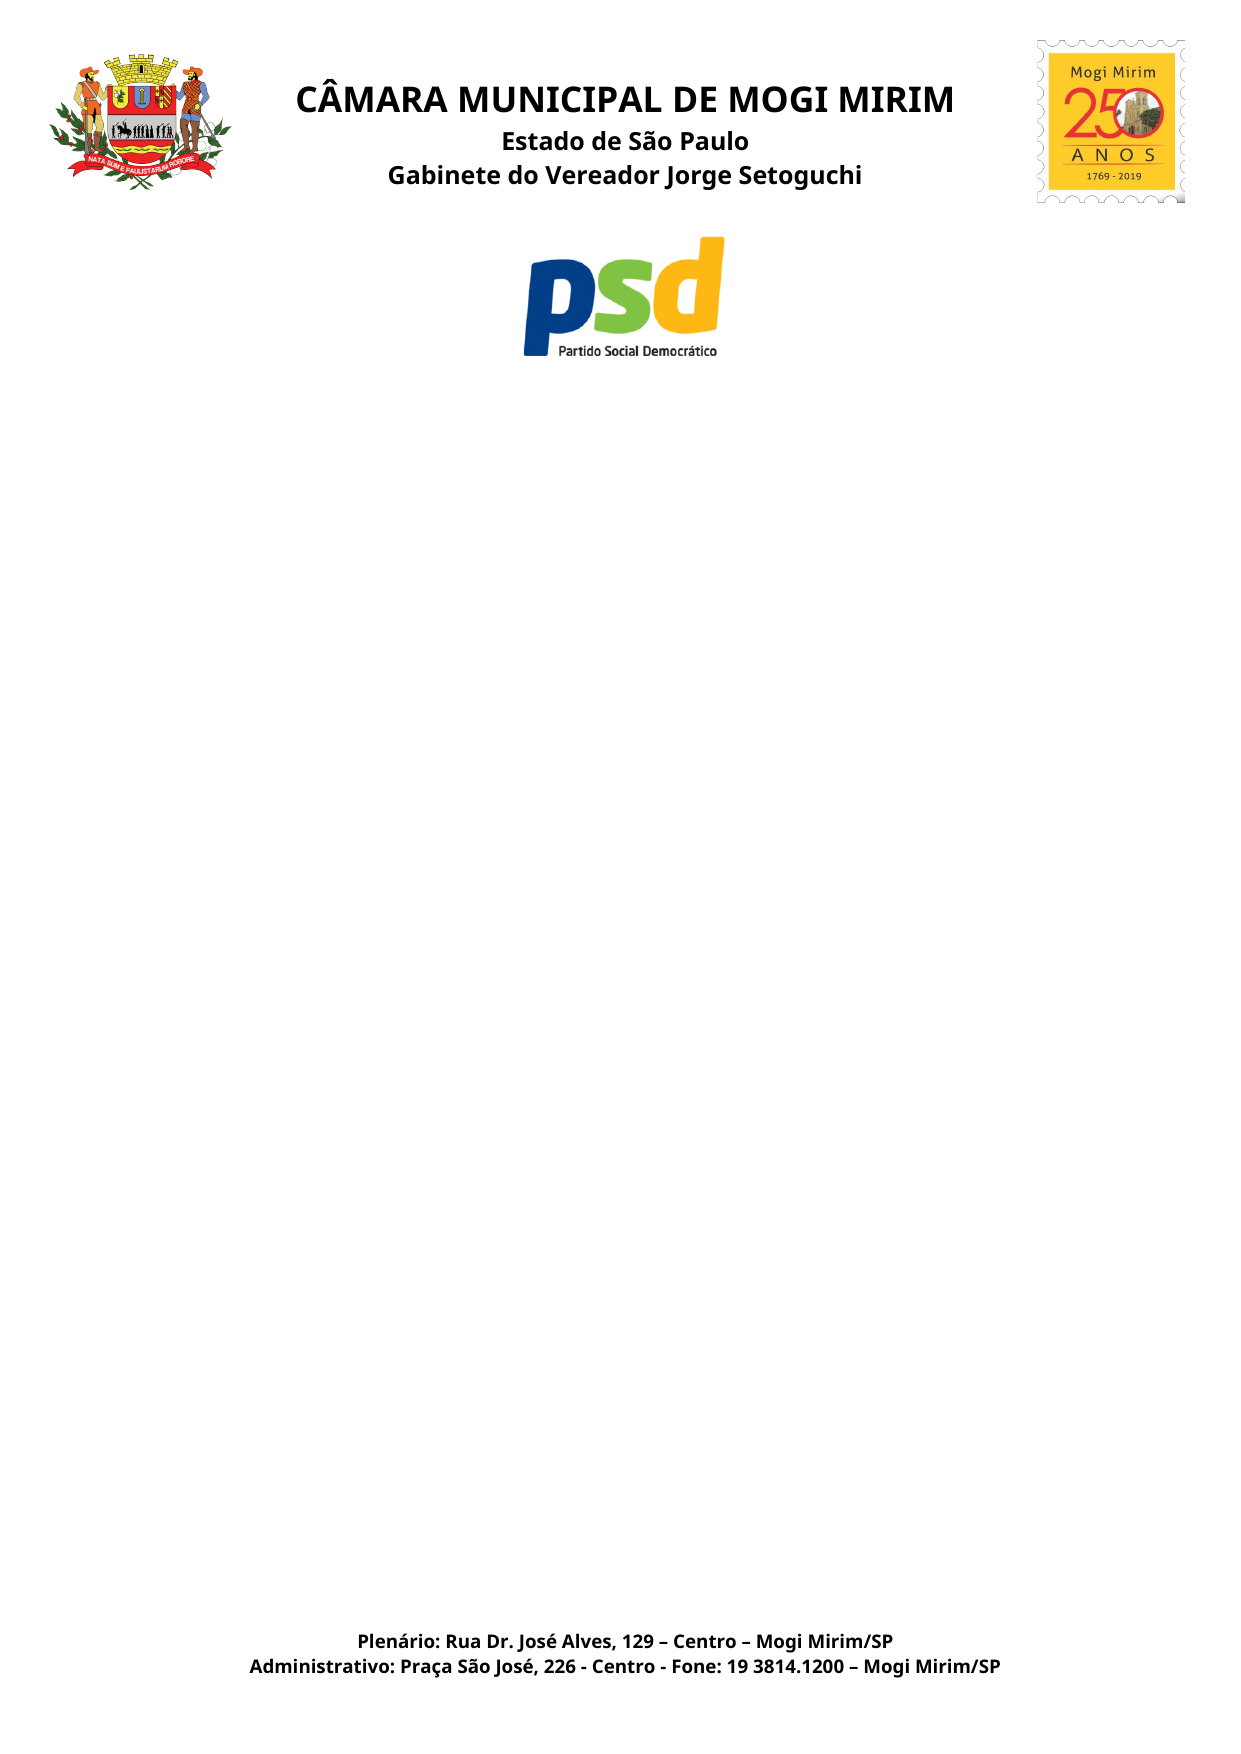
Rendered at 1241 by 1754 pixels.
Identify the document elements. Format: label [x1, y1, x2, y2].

picture [523, 236, 727, 356]
picture [1037, 40, 1185, 203]
picture [26, 42, 253, 202]
